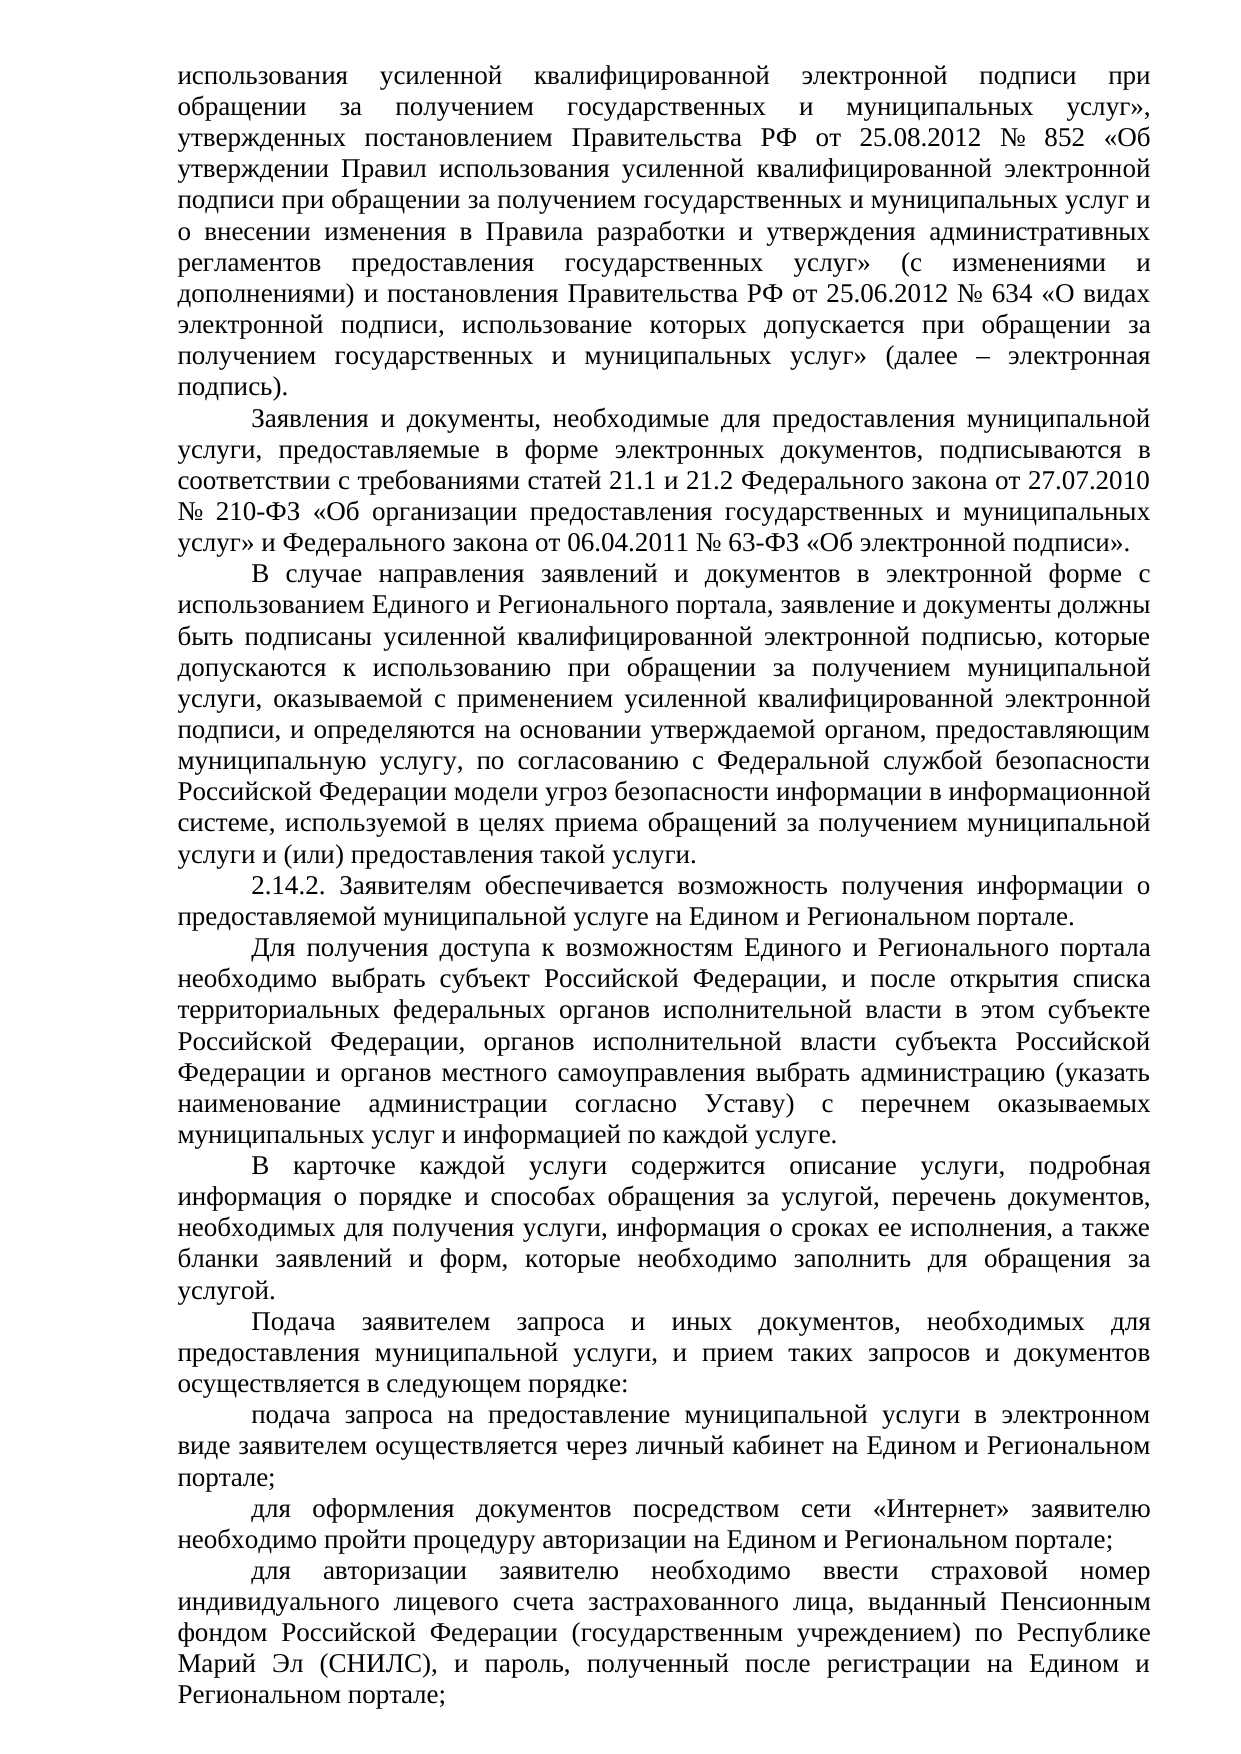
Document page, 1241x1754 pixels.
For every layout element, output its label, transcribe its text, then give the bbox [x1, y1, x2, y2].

text В случае направления заявлений и документов в электронной форме с использованием Единого и Регионального портала, заявление и документы должны быть подписаны усиленной квалифицированной электронной подписью, которые допускаются к использованию при обращении за получением муниципальной услуги, оказываемой с применением усиленной квалифицированной электронной подписи, и определяются на основании утверждаемой органом, предоставляющим муниципальную услугу, по согласованию с Федеральной службой безопасности Российской Федерации модели угроз безопасности информации в информационной системе, используемой в целях приема обращений за получением муниципальной услуги и (или) предоставления такой услуги. [177, 557, 1152, 869]
text для авторизации заявителю необходимо ввести страховой номер индивидуального лицевого счета застрахованного лица, выданный Пенсионным фондом Российской Федерации (государственным учреждением) по Республике Марий Эл (СНИЛС), и пароль, полученный после регистрации на Едином и Региональном портале; [177, 1554, 1152, 1710]
text Подача заявителем запроса и иных документов, необходимых для предоставления муниципальной услуги, и прием таких запросов и документов осуществляется в следующем порядке: [177, 1305, 1152, 1398]
text подача запроса на предоставление муниципальной услуги в электронном виде заявителем осуществляется через личный кабинет на Едином и Региональном портале; [177, 1398, 1152, 1492]
text для оформления документов посредством сети «Интернет» заявителю необходимо пройти процедуру авторизации на Едином и Региональном портале; [177, 1492, 1152, 1554]
text 2.14.2. Заявителям обеспечивается возможность получения информации о предоставляемой муниципальной услуге на Едином и Региональном портале. [177, 869, 1152, 931]
text Для получения доступа к возможностям Единого и Регионального портала необходимо выбрать субъект Российской Федерации, и после открытия списка территориальных федеральных органов исполнительной власти в этом субъекте Российской Федерации, органов исполнительной власти субъекта Российской Федерации и органов местного самоуправления выбрать администрацию (указать наименование администрации согласно Уставу) с перечнем оказываемых муниципальных услуг и информацией по каждой услуге. [177, 931, 1152, 1149]
text В карточке каждой услуги содержится описание услуги, подробная информация о порядке и способах обращения за услугой, перечень документов, необходимых для получения услуги, информация о сроках ее исполнения, а также бланки заявлений и форм, которые необходимо заполнить для обращения за услугой. [177, 1149, 1152, 1305]
text Заявления и документы, необходимые для предоставления муниципальной услуги, предоставляемые в форме электронных документов, подписываются в соответствии с требованиями статей 21.1 и 21.2 Федерального закона от 27.07.2010 № 210-ФЗ «Об организации предоставления государственных и муниципальных услуг» и Федерального закона от 06.04.2011 № 63-ФЗ «Об электронной подписи». [177, 402, 1152, 557]
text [177, 59, 1152, 402]
